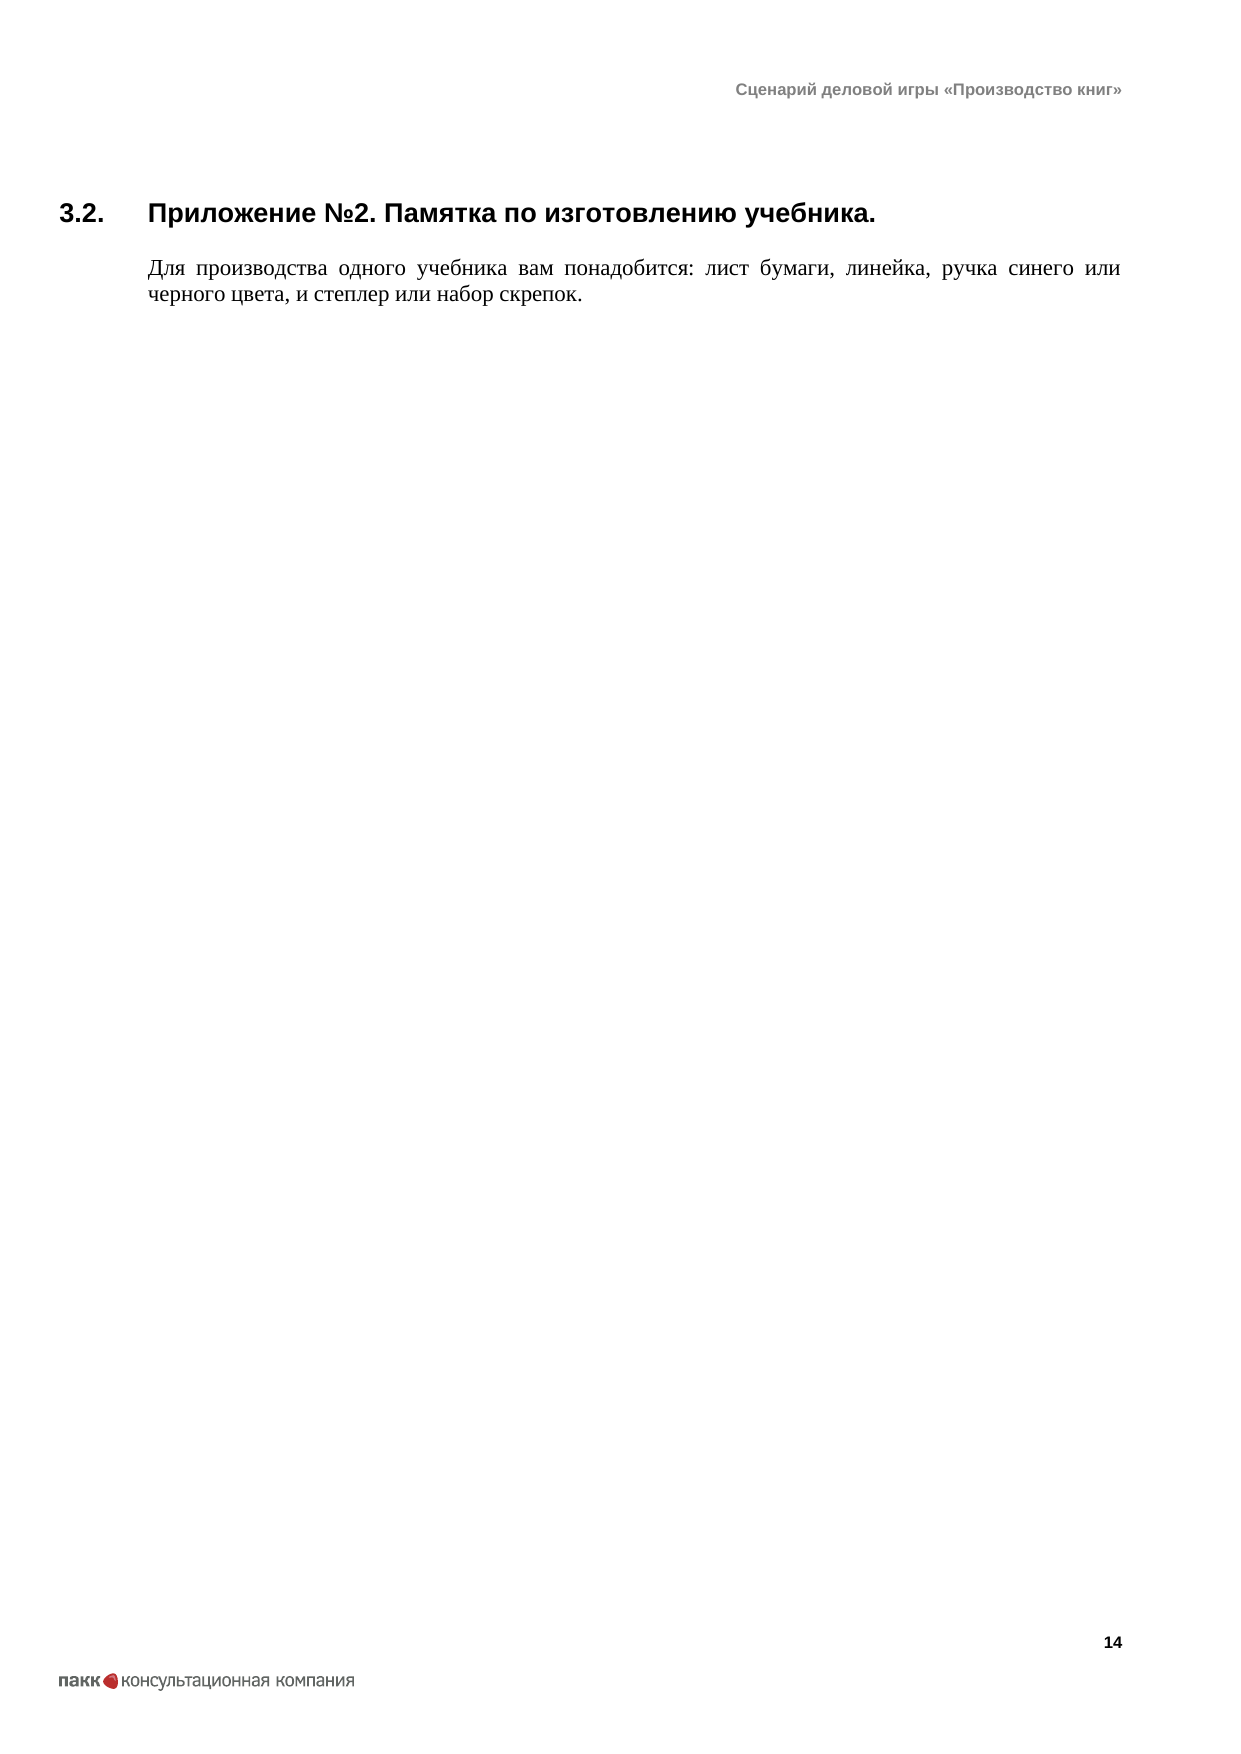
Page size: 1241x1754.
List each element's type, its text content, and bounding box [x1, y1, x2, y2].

subtitle Приложение №2. Памятка по изготовлению учебника. [59, 197, 1122, 229]
text Для производства одного учебника вам понадобится: лист бумаги, линейка, ручка синего или черного цвета, и степлер или набор скрепок. [148, 254, 1122, 306]
